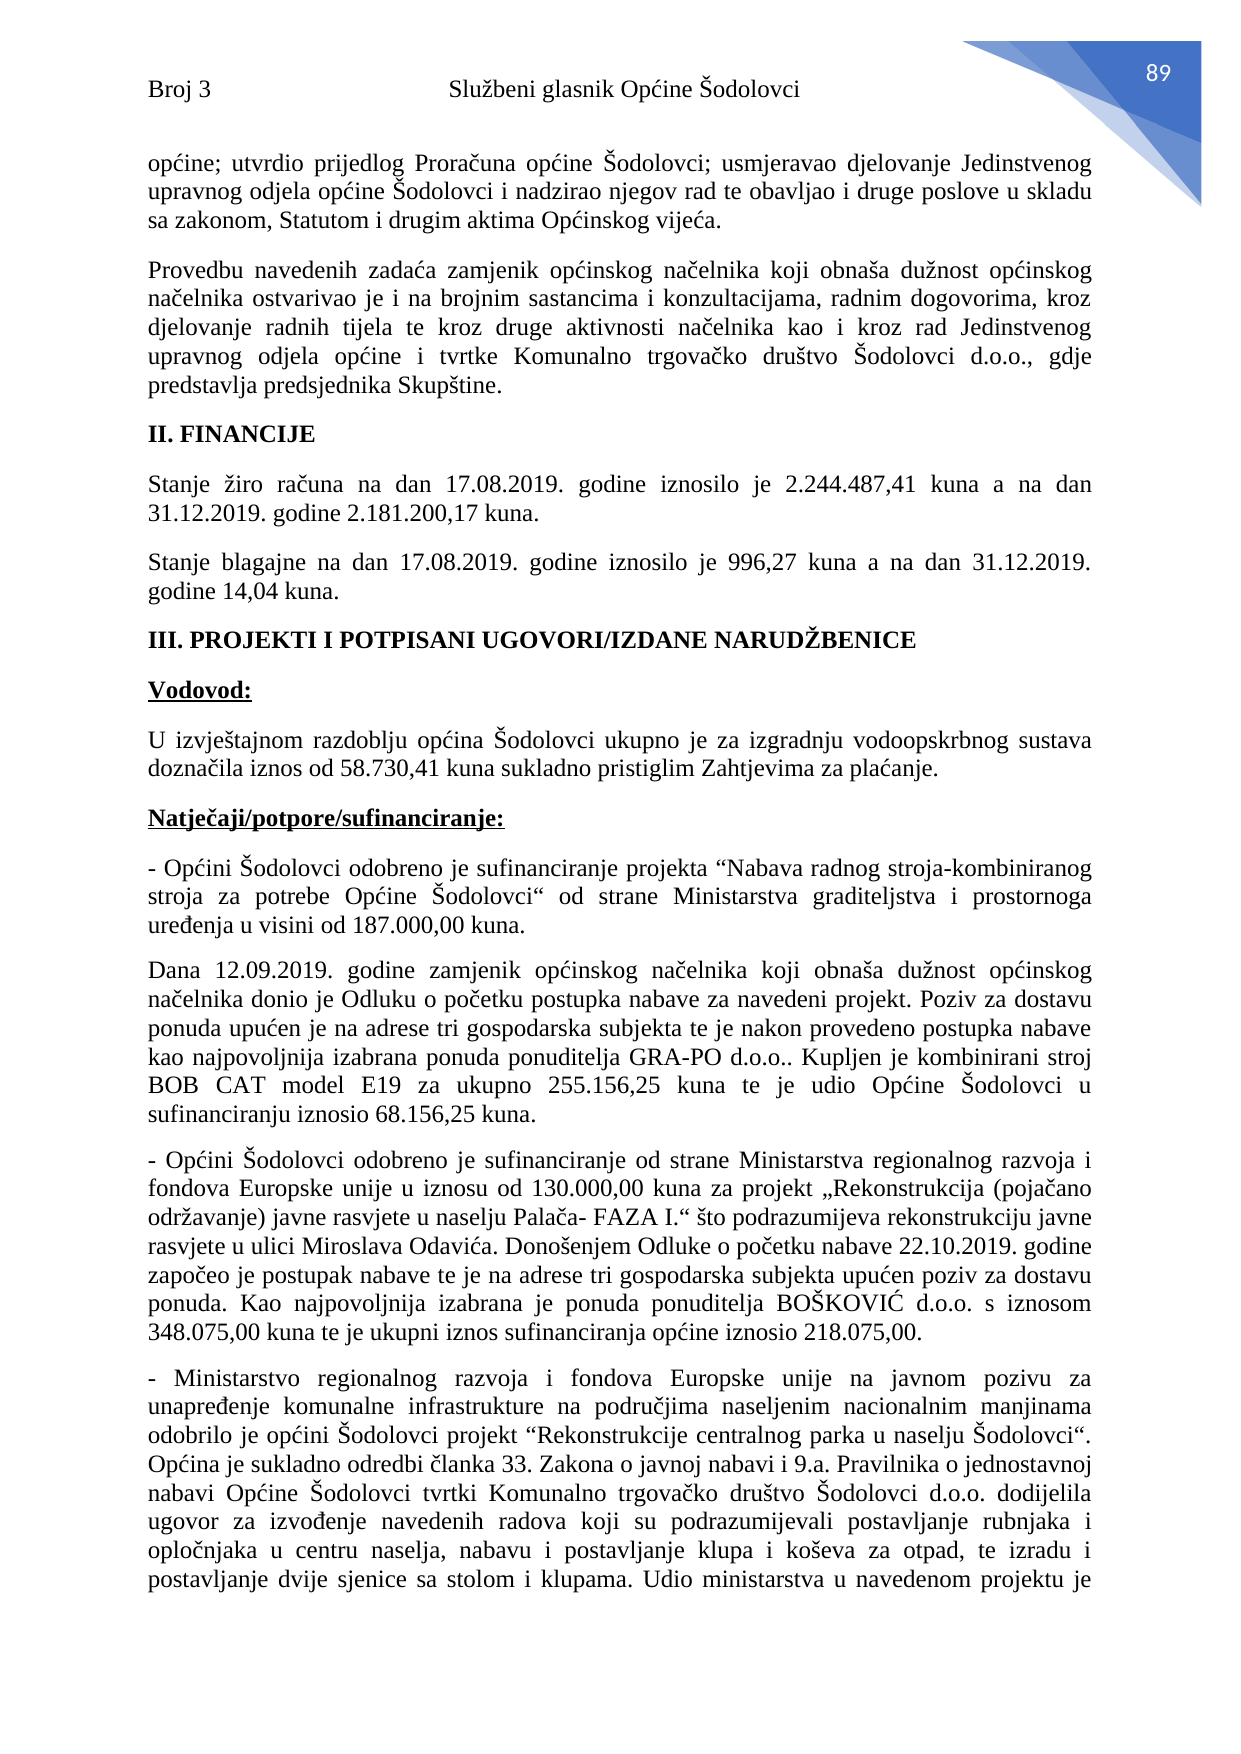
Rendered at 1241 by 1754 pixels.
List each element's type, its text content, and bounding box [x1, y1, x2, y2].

text Provedbu navedenih zadaća zamjenik općinskog načelnika koji obnaša dužnost općinskog načelnika ostvarivao je i na brojnim sastancima i konzultacijama, radnim dogovorima, kroz djelovanje radnih tijela te kroz druge aktivnosti načelnika kao i kroz rad Jedinstvenog upravnog odjela općine i tvrtke Komunalno trgovačko društvo Šodolovci d.o.o., gdje predstavlja predsjednika Skupštine. [148, 255, 1093, 398]
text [148, 148, 1093, 234]
text Natječaji/potpore/sufinanciranje: [148, 803, 1093, 832]
text II. FINANCIJE [148, 419, 1093, 448]
text - Općini Šodolovci odobreno je sufinanciranje od strane Ministarstva regionalnog razvoja i fondova Europske unije u iznosu od 130.000,00 kuna za projekt „Rekonstrukcija (pojačano održavanje) javne rasvjete u naselju Palača- FAZA I.“ što podrazumijeva rekonstrukciju javne rasvjete u ulici Miroslava Odavića. Donošenjem Odluke o početku nabave 22.10.2019. godine započeo je postupak nabave te je na adrese tri gospodarska subjekta upućen poziv za dostavu ponuda. Kao najpovoljnija izabrana je ponuda ponuditelja BOŠKOVIĆ d.o.o. s iznosom 348.075,00 kuna te je ukupni iznos sufinanciranja općine iznosio 218.075,00. [148, 1145, 1093, 1346]
text Dana 12.09.2019. godine zamjenik općinskog načelnika koji obnaša dužnost općinskog načelnika donio je Odluku o početku postupka nabave za navedeni projekt. Poziv za dostavu ponuda upućen je na adrese tri gospodarska subjekta te je nakon provedeno postupka nabave kao najpovoljnija izabrana ponuda ponuditelja GRA-PO d.o.o.. Kupljen je kombinirani stroj BOB CAT model E19 za ukupno 255.156,25 kuna te je udio Općine Šodolovci u sufinanciranju iznosio 68.156,25 kuna. [148, 956, 1093, 1128]
text Stanje žiro računa na dan 17.08.2019. godine iznosilo je 2.244.487,41 kuna a na dan 31.12.2019. godine 2.181.200,17 kuna. [148, 469, 1093, 526]
text III. PROJEKTI I POTPISANI UGOVORI/IZDANE NARUDŽBENICE [148, 626, 1093, 654]
text - Općini Šodolovci odobreno je sufinanciranje projekta “Nabava radnog stroja-kombiniranog stroja za potrebe Općine Šodolovci“ od strane Ministarstva graditeljstva i prostornoga uređenja u visini od 187.000,00 kuna. [148, 853, 1093, 939]
text Vodovod: [148, 675, 1093, 704]
text U izvještajnom razdoblju općina Šodolovci ukupno je za izgradnju vodoopskrbnog sustava doznačila iznos od 58.730,41 kuna sukladno pristiglim Zahtjevima za plaćanje. [148, 725, 1093, 782]
picture [962, 41, 1202, 207]
text Stanje blagajne na dan 17.08.2019. godine iznosilo je 996,27 kuna a na dan 31.12.2019. godine 14,04 kuna. [148, 547, 1093, 605]
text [148, 1363, 1093, 1593]
